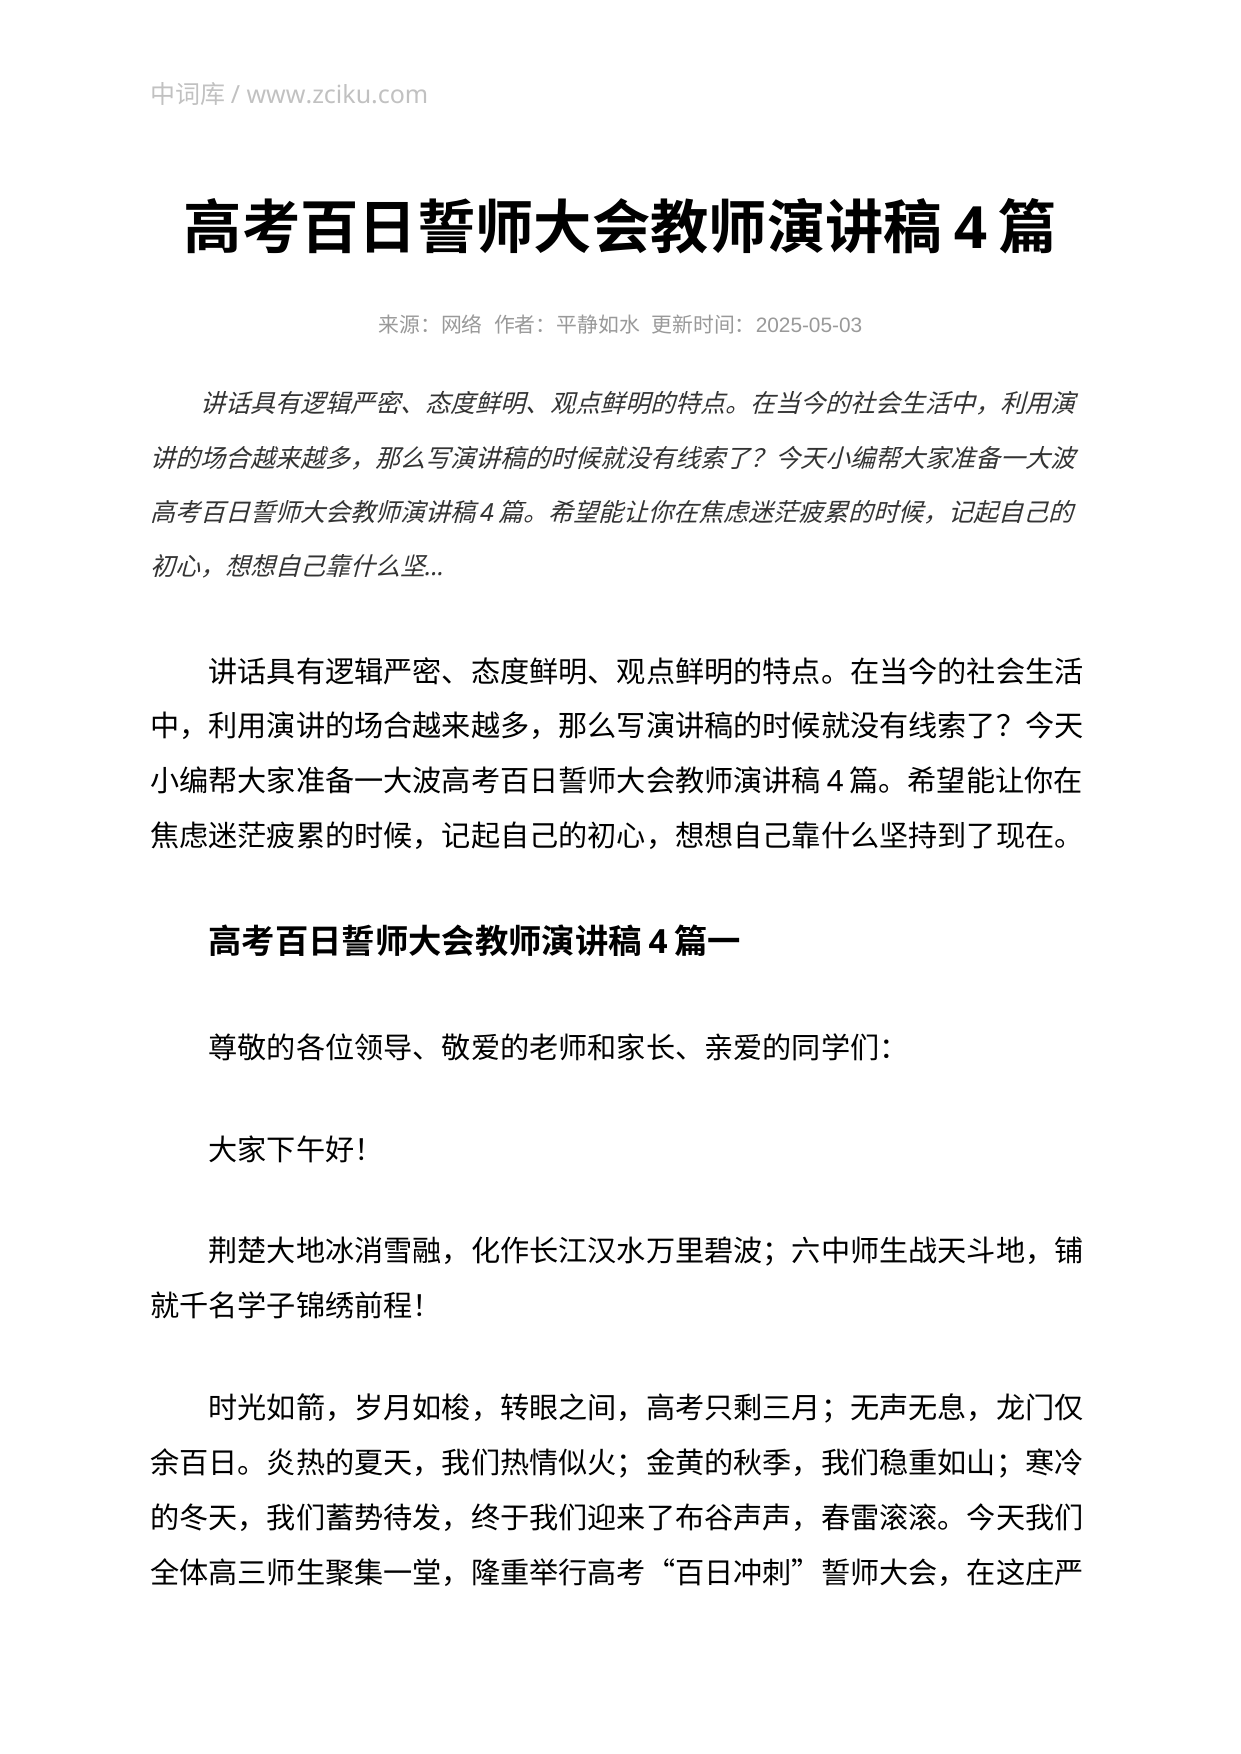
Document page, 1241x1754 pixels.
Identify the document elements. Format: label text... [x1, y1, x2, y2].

text 高考百日誓师大会教师演讲稿4篇一 [150, 915, 1090, 963]
text 尊敬的各位领导、敬爱的老师和家长、亲爱的同学们： [150, 1024, 1090, 1067]
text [150, 1385, 1090, 1592]
text 讲话具有逻辑严密、态度鲜明、观点鲜明的特点。在当今的社会生活中，利用演讲的场合越来越多，那么写演讲稿的时候就没有线索了？今天小编帮大家准备一大波高考百日誓师大会教师演讲稿4篇。希望能让你在焦虑迷茫疲累的时候，记起自己的初心，想想自己靠什么坚持到了现在。 [150, 648, 1090, 855]
text 来源：网络 作者：平静如水 更新时间：2025-05-03 [150, 313, 1090, 337]
text 讲话具有逻辑严密、态度鲜明、观点鲜明的特点。在当今的社会生活中，利用演讲的场合越来越多，那么写演讲稿的时候就没有线索了？今天小编帮大家准备一大波高考百日誓师大会教师演讲稿4篇。希望能让你在焦虑迷茫疲累的时候，记起自己的初心，想想自己靠什么坚... [150, 384, 1090, 583]
text 大家下午好！ [150, 1126, 1090, 1168]
text 荆楚大地冰消雪融，化作长江汉水万里碧波；六中师生战天斗地，铺就千名学子锦绣前程！ [150, 1228, 1090, 1325]
subtitle 高考百日誓师大会教师演讲稿4篇 [150, 181, 1090, 266]
